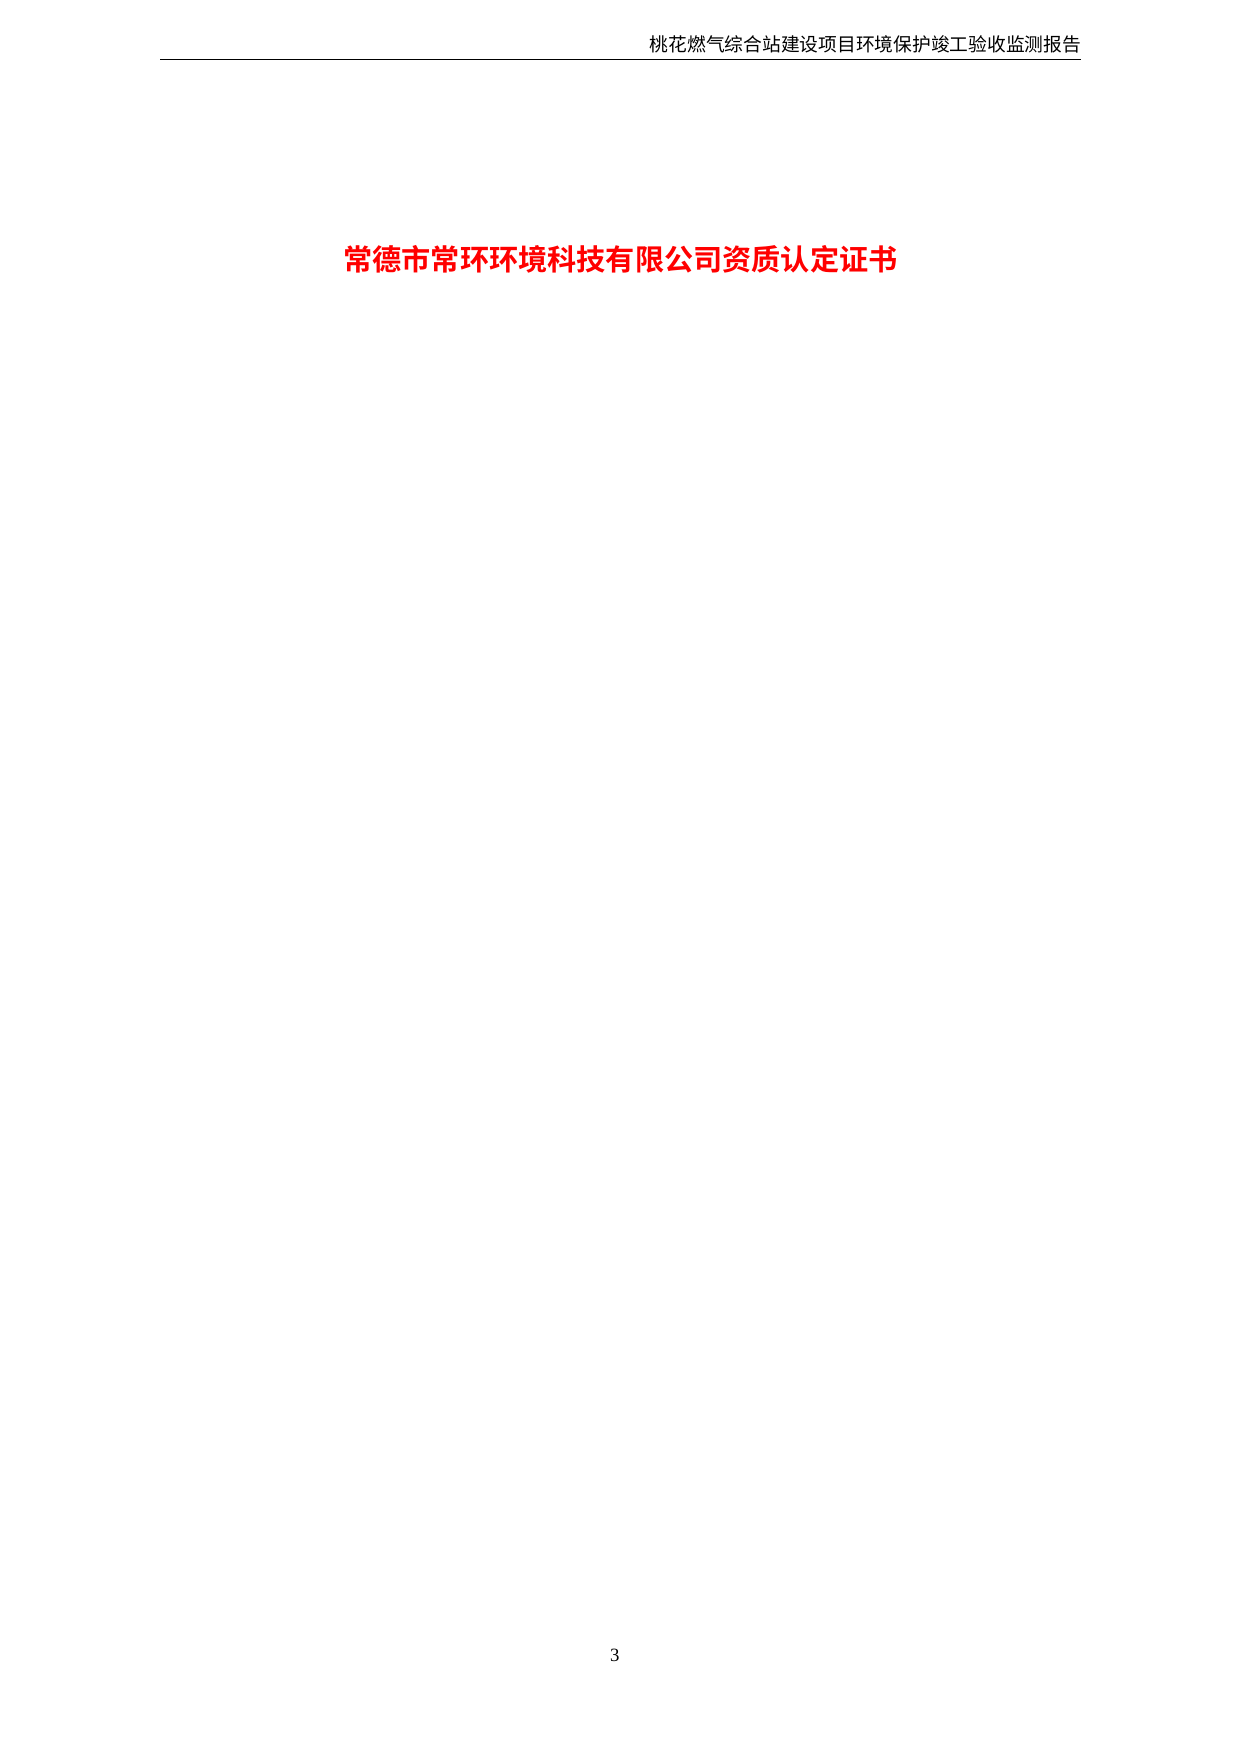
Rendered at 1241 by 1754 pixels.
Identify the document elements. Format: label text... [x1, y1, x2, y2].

text 常德市常环环境科技有限公司资质认定证书 [159, 236, 1081, 279]
